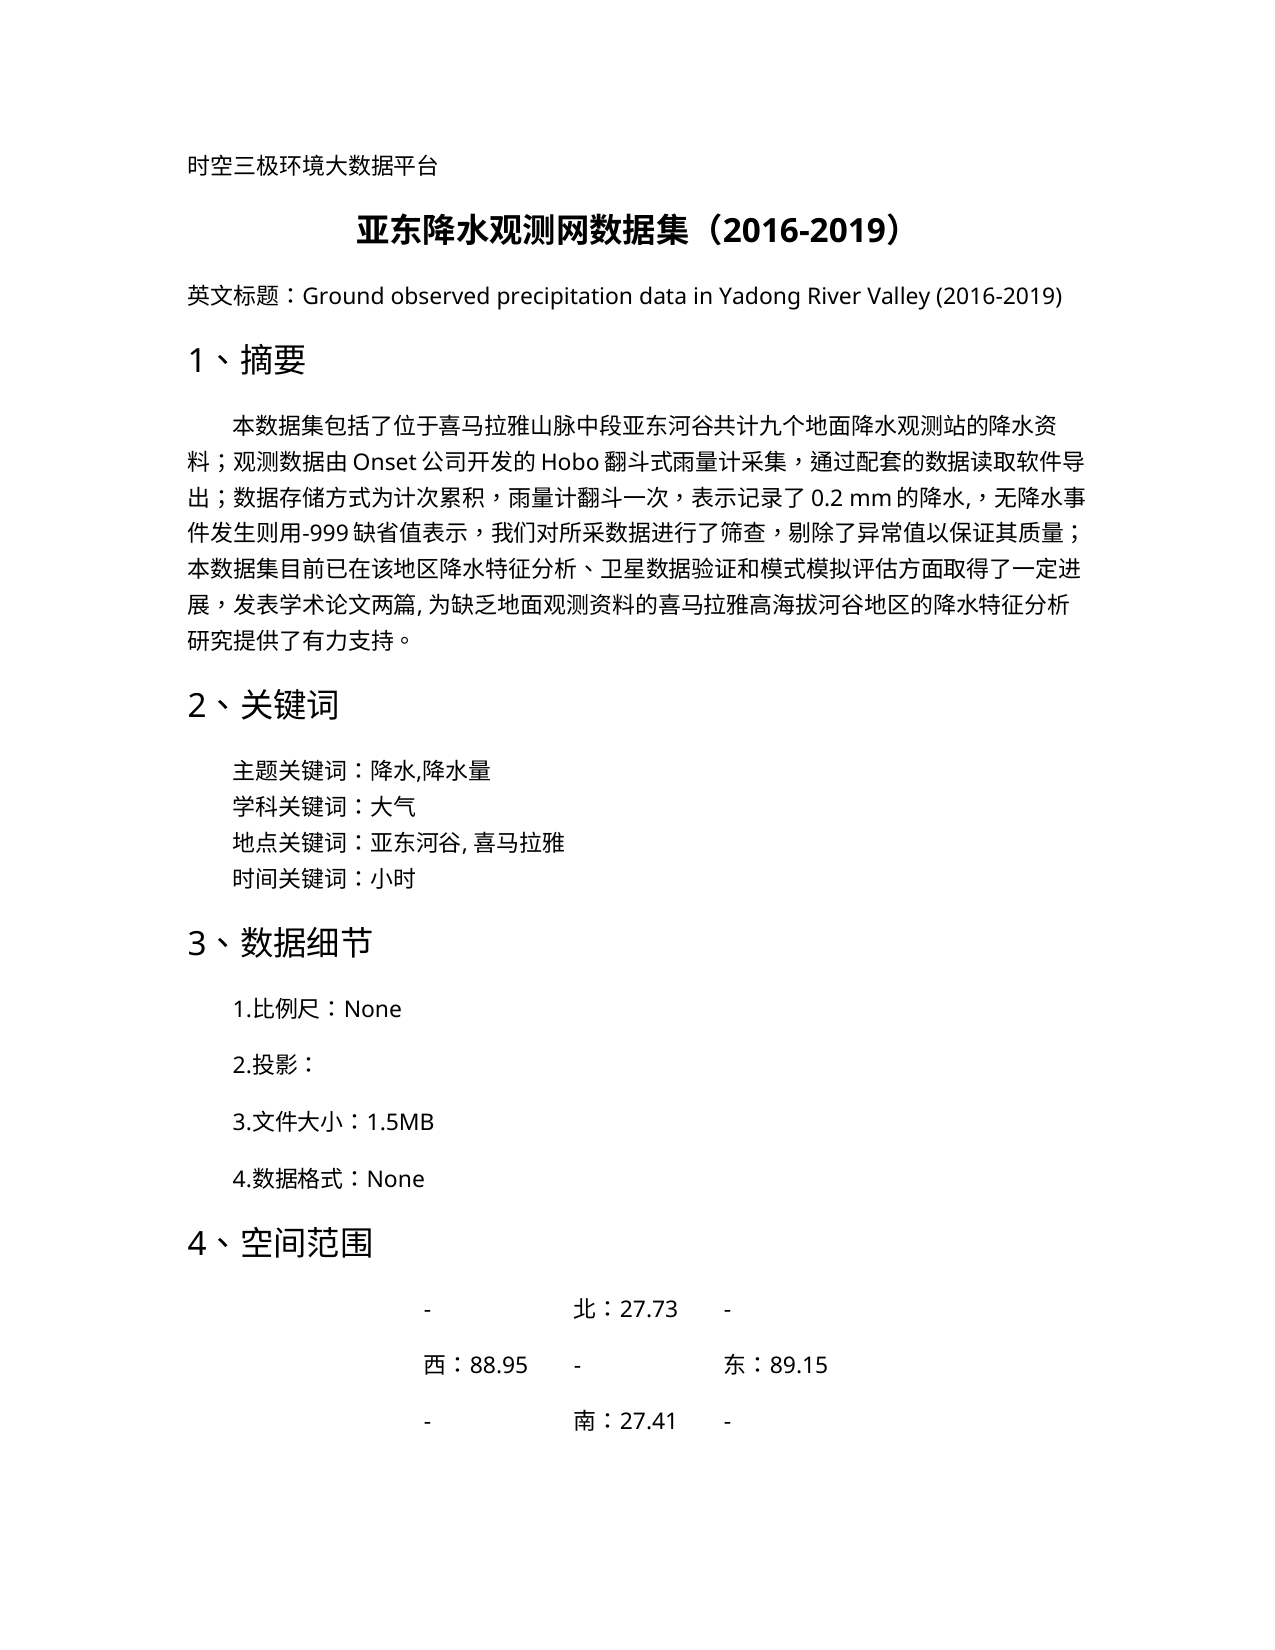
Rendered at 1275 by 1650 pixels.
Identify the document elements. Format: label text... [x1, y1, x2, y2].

table_cell - [563, 1349, 712, 1404]
text 3.文件大小：1.5MB [232, 1106, 1087, 1137]
text 主题关键词：降水,降水量 学科关键词：大气 地点关键词：亚东河谷, 喜马拉雅 时间关键词：小时 [232, 755, 1087, 894]
table_header 北：27.73 [563, 1293, 712, 1349]
table_cell 南：27.41 [563, 1405, 712, 1461]
table_header - [713, 1293, 862, 1349]
text 4.数据格式：None [232, 1163, 1087, 1194]
table_cell - [413, 1405, 562, 1461]
table_cell 东：89.15 [713, 1349, 862, 1404]
text 3、数据细节 [187, 919, 1087, 965]
text 1、摘要 [187, 337, 1087, 382]
text 2、关键词 [187, 682, 1087, 727]
table_header - [413, 1293, 562, 1349]
text 4、空间范围 [187, 1220, 1087, 1265]
text 1.比例尺：None [232, 993, 1087, 1024]
text 时空三极环境大数据平台 [187, 150, 1087, 181]
text 亚东降水观测网数据集（2016-2019） [187, 207, 1087, 252]
text 2.投影： [232, 1049, 1087, 1081]
text 本数据集包括了位于喜马拉雅山脉中段亚东河谷共计九个地面降水观测站的降水资料；观测数据由Onset公司开发的Hobo翻斗式雨量计采集，通过配套的数据读取软件导出；数据存储方式为计次累积，雨量计翻斗一次，表示记录了0.2 mm的降水,，无降水事件发生则用-999缺省值表示，我们对所采数据进行了筛查，剔除了异常值以保证其质量；本数据集目前已在该地区降水特征分析、卫星数据验证和模式模拟评估方面取得了一定进展，发表学术论文两篇, 为缺乏地面观测资料的喜马拉雅高海拔河谷地区的降水特征分析研究提供了有力支持。 [187, 409, 1087, 656]
table_cell 西：88.95 [413, 1349, 562, 1404]
text 英文标题：Ground observed precipitation data in Yadong River Valley (2016-2019) [187, 280, 1087, 311]
table_cell - [713, 1405, 862, 1461]
